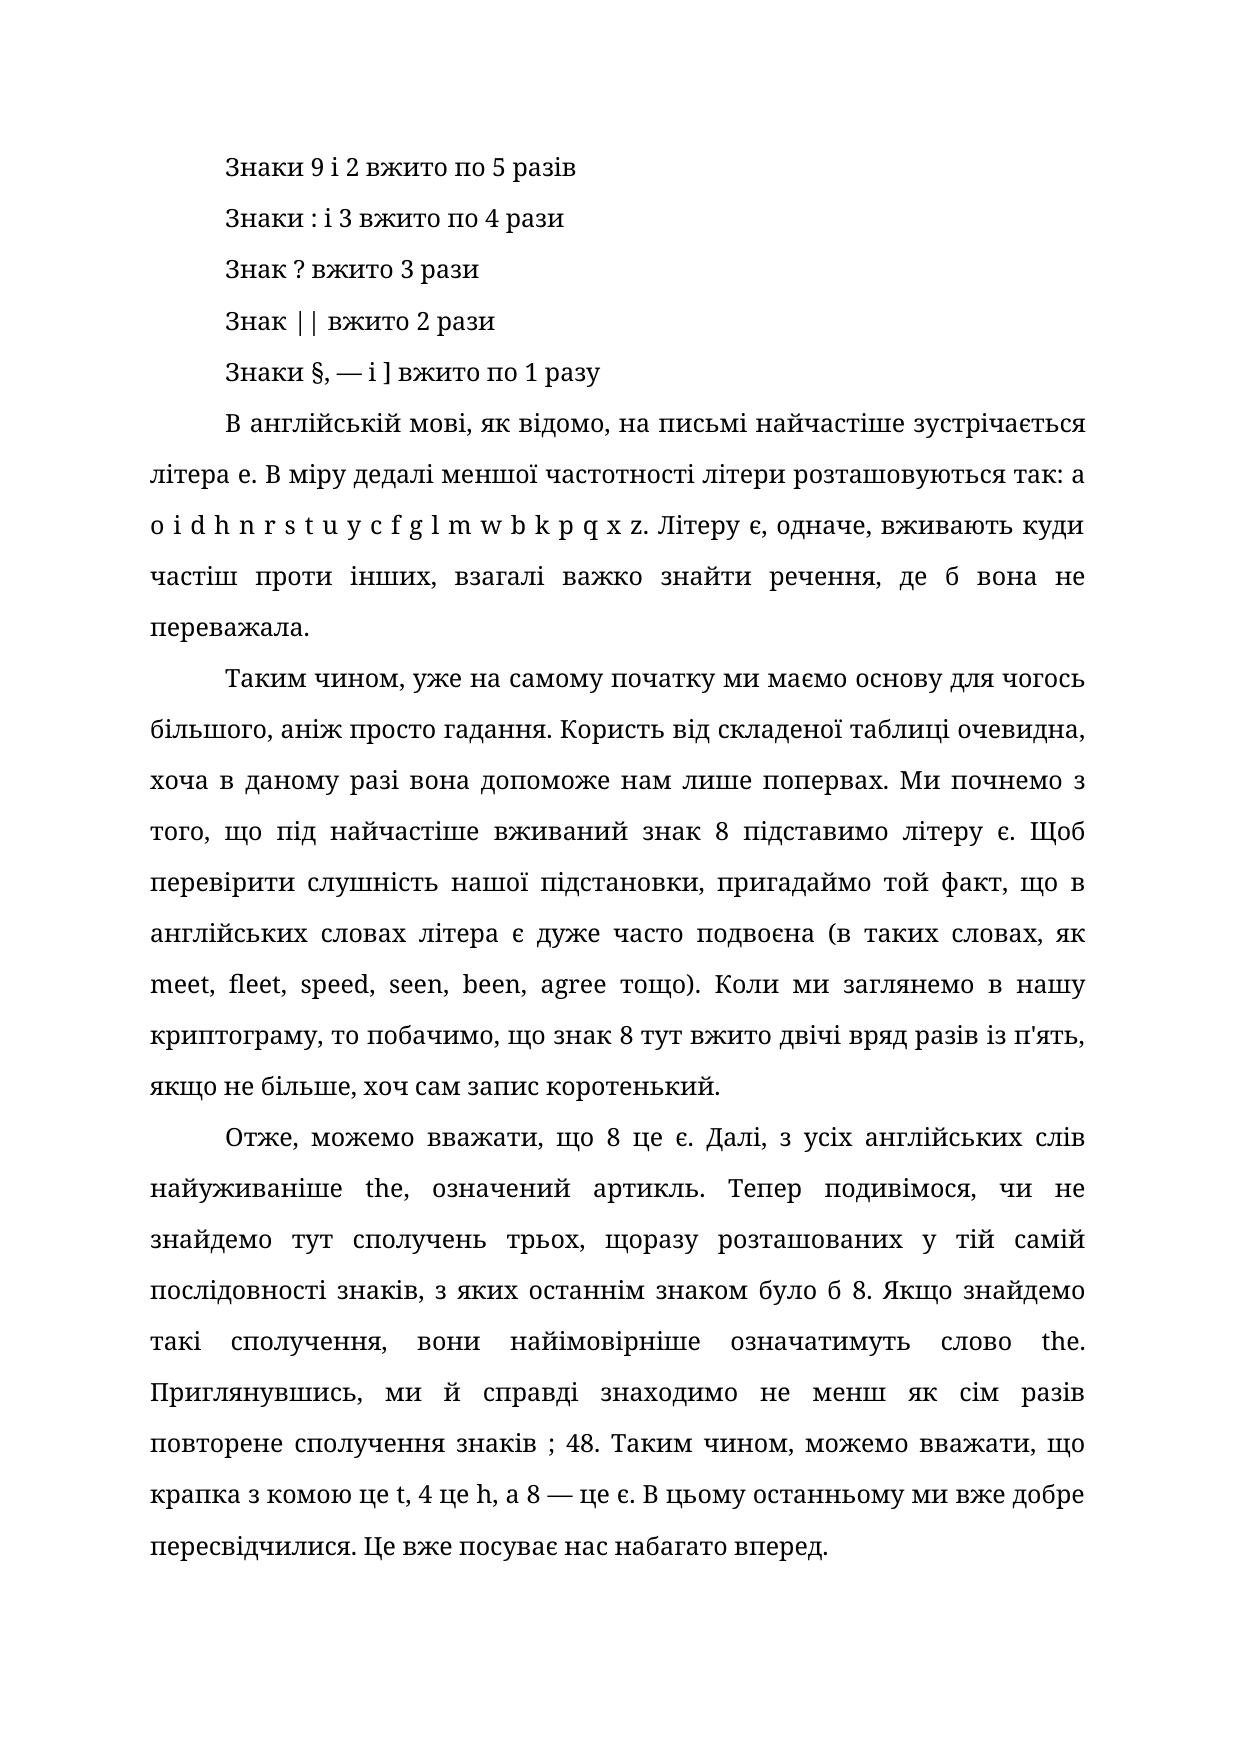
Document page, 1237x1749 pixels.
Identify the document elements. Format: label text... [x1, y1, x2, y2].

text Таким чином, уже на самому початку ми маємо основу для чогось більшого, аніж просто гадання. Користь від складеної таблиці очевидна, хоча в даному разі вона допоможе нам лише попервах. Ми почнемо з того, що під найчастіше вживаний знак 8 підставимо літеру є. Щоб перевірити слушність нашої підстановки, пригадаймо той факт, що в англійських словах літера є дуже часто подвоєна (в таких словах, як meet, fleet, speed, seen, been, agree тощо). Коли ми заглянемо в нашу криптограму, то побачимо, що знак 8 тут вжито двічі вряд разів із п'ять, якщо не більше, хоч сам запис коротенький. [150, 660, 1086, 1103]
text Отже, можемо вважати, що 8 це є. Далі, з усіх англійських слів найуживаніше the, означений артикль. Тепер подивімося, чи не знайдемо тут сполучень трьох, щоразу розташованих у тій самій послідовності знаків, з яких останнім знаком було б 8. Якщо знайдемо такі сполучення, вони найімовірніше означатимуть слово the. Приглянувшись, ми й справді знаходимо не менш як сім разів повторене сполучення знаків ; 48. Таким чином, можемо вважати, що крапка з комою це t, 4 це h, а 8 — це є. В цьому останньому ми вже добре пересвідчилися. Це вже посуває нас набагато вперед. [150, 1120, 1086, 1562]
text Знак ? вжито 3 рази [150, 252, 1086, 286]
text В англійській мові, як відомо, на письмі найчастіше зустрічається літера е. В міру дедалі меншої частотності літери розташовуються так: a o i d h n r s t u y c f g l m w b k р q х z. Літеру є, одначе, вживають куди частіш проти інших, взагалі важко знайти речення, де б вона не переважала. [150, 405, 1086, 643]
text Знак || вжито 2 рази [150, 303, 1086, 337]
text Знаки : і 3 вжито по 4 рази [150, 201, 1086, 235]
text Знаки §, — і ] вжито по 1 разу [150, 354, 1086, 388]
text Знаки 9 і 2 вжито по 5 разів [150, 150, 1086, 184]
